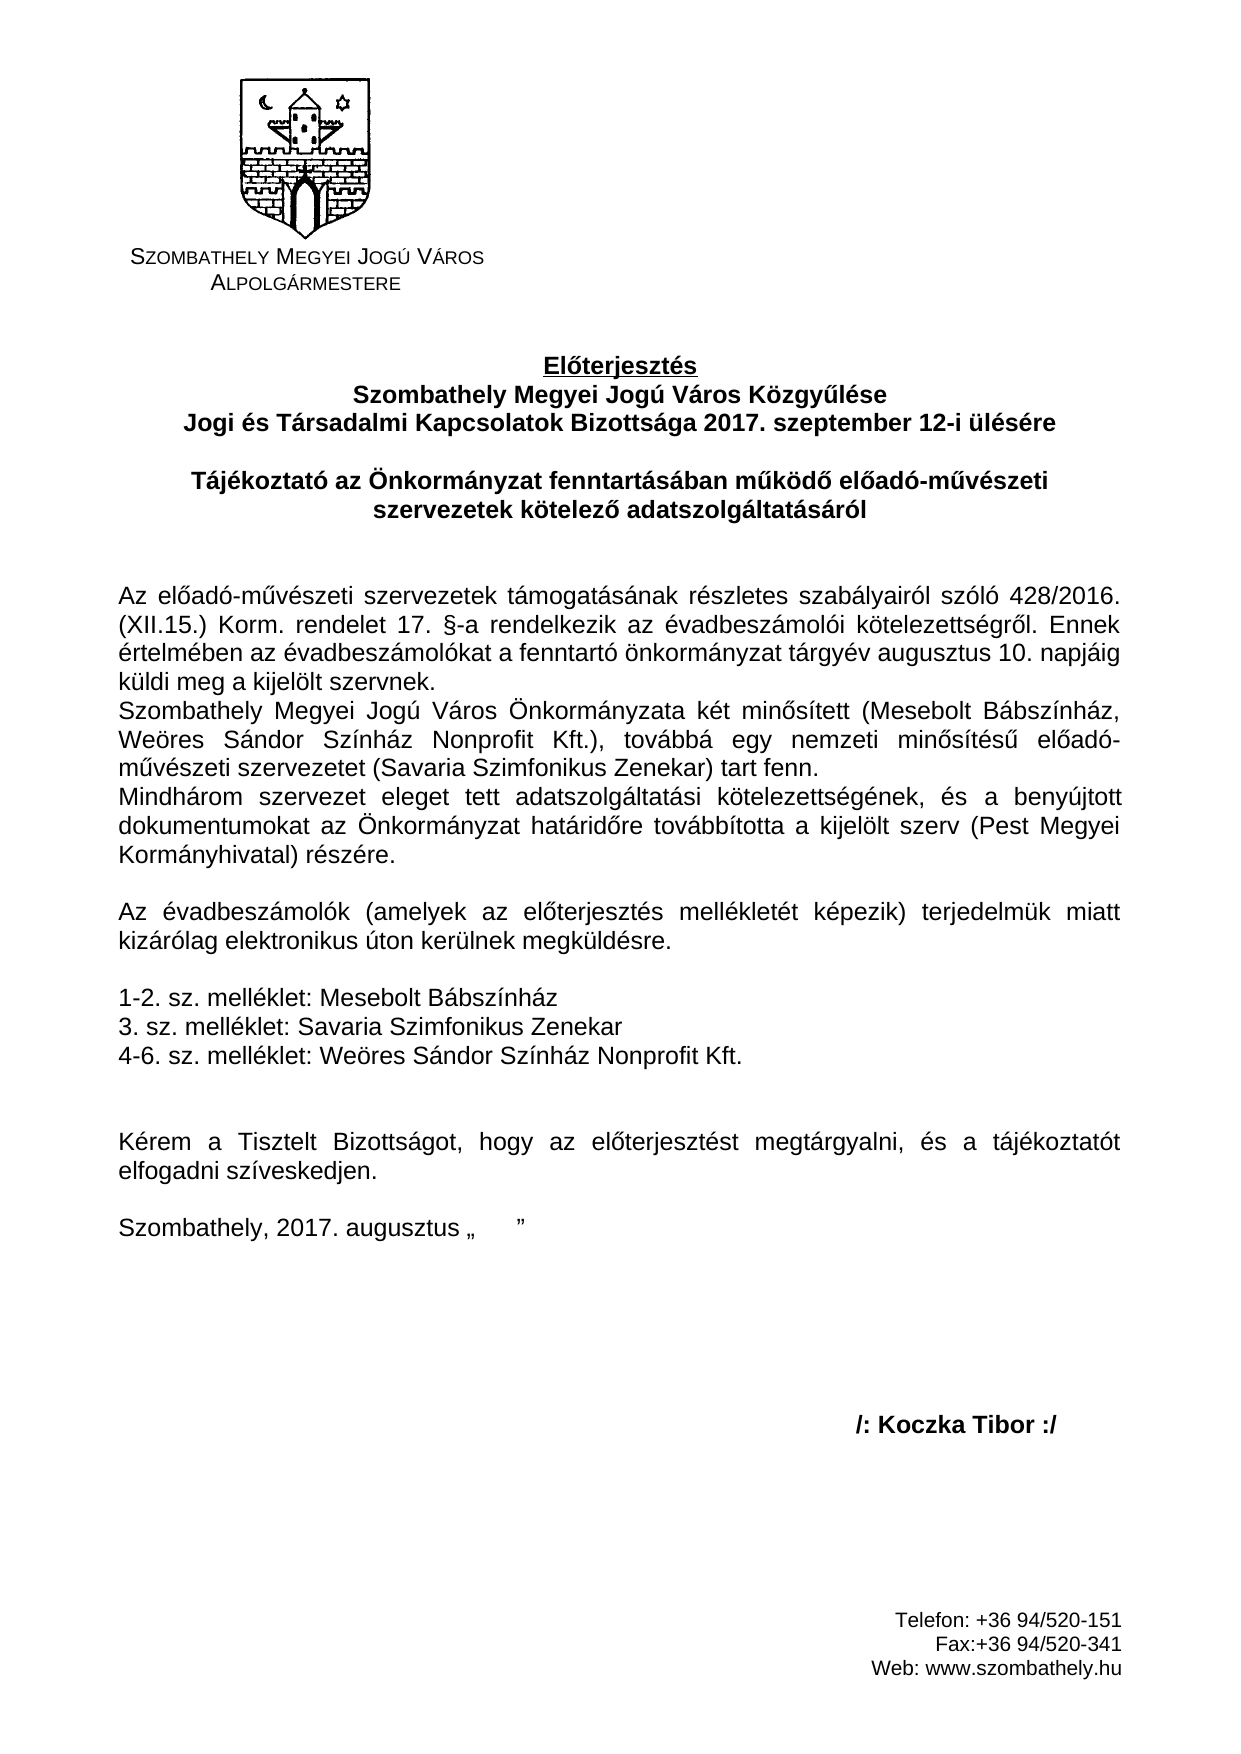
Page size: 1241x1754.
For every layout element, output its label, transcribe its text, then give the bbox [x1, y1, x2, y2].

text Az előadó-művészeti szervezetek támogatásának részletes szabályairól szóló 428/2016. (XII.15.) Korm. rendelet 17. §-a rendelkezik az évadbeszámolói kötelezettségről. Ennek értelmében az évadbeszámolókat a fenntartó önkormányzat tárgyév augusztus 10. napjáig küldi meg a kijelölt szervnek. [118, 581, 1122, 696]
text /: Koczka Tibor :/ [782, 1410, 1122, 1438]
picture [235, 73, 377, 243]
text Előterjesztés [118, 351, 1122, 379]
text Mindhárom szervezet eleget tett adatszolgáltatási kötelezettségének, és a benyújtott dokumentumokat az Önkormányzat határidőre továbbította a kijelölt szerv (Pest Megyei Kormányhivatal) részére. [118, 782, 1122, 868]
text Szombathely Megyei Jogú Város Közgyűlése [118, 379, 1122, 408]
text 1-2. sz. melléklet: Mesebolt Bábszínház [118, 983, 1122, 1012]
text Szombathely, 2017. augusztus „ ” [118, 1213, 1122, 1242]
text 4-6. sz. melléklet: Weöres Sándor Színház Nonprofit Kft. [118, 1041, 1122, 1069]
text Tájékoztató az Önkormányzat fenntartásában működő előadó-művészeti szervezetek kötelező adatszolgáltatásáról [118, 466, 1122, 523]
text Kérem a Tisztelt Bizottságot, hogy az előterjesztést megtárgyalni, és a tájékoztatót elfogadni szíveskedjen. [118, 1127, 1122, 1184]
text 3. sz. melléklet: Savaria Szimfonikus Zenekar [118, 1012, 1122, 1041]
text Az évadbeszámolók (amelyek az előterjesztés mellékletét képezik) terjedelmük miatt kizárólag elektronikus úton kerülnek megküldésre. [118, 897, 1122, 954]
text Jogi és Társadalmi Kapcsolatok Bizottsága 2017. szeptember 12-i ülésére [118, 408, 1122, 437]
text Szombathely Megyei Jogú Város Önkormányzata két minősített (Mesebolt Bábszínház, Weöres Sándor Színház Nonprofit Kft.), továbbá egy nemzeti minősítésű előadó-művészeti szervezetet (Savaria Szimfonikus Zenekar) tart fenn. [118, 696, 1122, 782]
